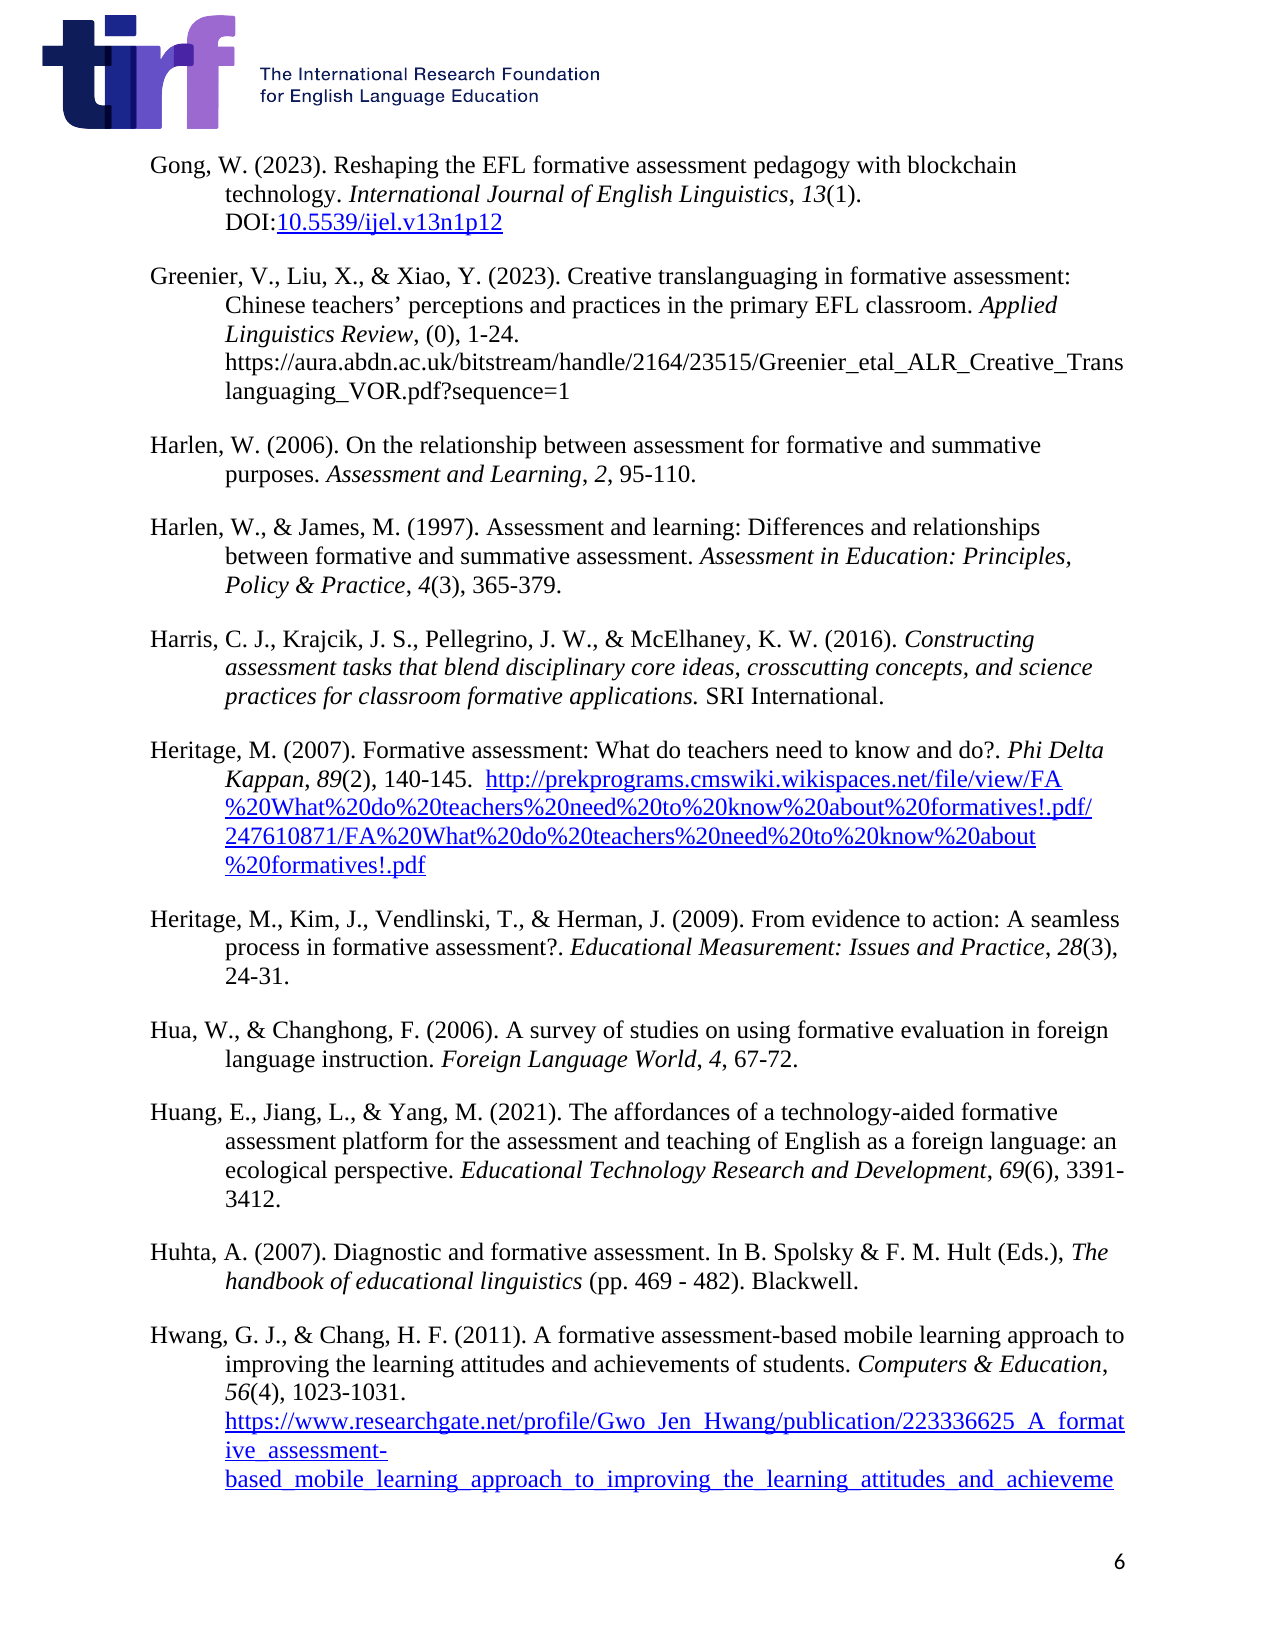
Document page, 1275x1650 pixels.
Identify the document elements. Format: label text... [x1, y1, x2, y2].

text Hua, W., & Changhong, F. (2006). A survey of studies on using formative evaluation in foreign language instruction. Foreign Language World, 4, 67-72. [150, 1015, 1125, 1072]
text Greenier, V., Liu, X., & Xiao, Y. (2023). Creative translanguaging in formative assessment: Chinese teachers’ perceptions and practices in the primary EFL classroom. Applied Linguistics Review, (0), 1-24. https://aura.abdn.ac.uk/bitstream/handle/2164/23515/Greenier_etal_ALR_Creative_Translanguaging_VOR.pdf?sequence=1 [150, 261, 1125, 405]
text Gong, W. (2023). Reshaping the EFL formative assessment pedagogy with blockchain technology. International Journal of English Linguistics, 13(1).  DOI:10.5539/ijel.v13n1p12 [150, 150, 1125, 236]
text Heritage, M. (2007). Formative assessment: What do teachers need to know and do?. Phi Delta Kappan, 89(2), 140-145. http://prekprograms.cmswiki.wikispaces.net/file/view/FA%20What%20do%20teachers%20need%20to%20know%20about%20formatives!.pdf/247610871/FA%20What%20do%20teachers%20need%20to%20know%20about%20formatives!.pdf [150, 735, 1125, 879]
text Huhta, A. (2007). Diagnostic and formative assessment. In B. Spolsky & F. M. Hult (Eds.), The handbook of educational linguistics (pp. 469 - 482). Blackwell. [150, 1237, 1125, 1295]
text Harlen, W. (2006). On the relationship between assessment for formative and summative purposes. Assessment and Learning, 2, 95-110. [150, 430, 1125, 487]
text Huang, E., Jiang, L., & Yang, M. (2021). The affordances of a technology-aided formative assessment platform for the assessment and teaching of English as a foreign language: an ecological perspective. Educational Technology Research and Development, 69(6), 3391-3412. [150, 1097, 1125, 1212]
text Harris, C. J., Krajcik, J. S., Pellegrino, J. W., & McElhaney, K. W. (2016). Constructing assessment tasks that blend disciplinary core ideas, crosscutting concepts, and science practices for classroom formative applications. SRI International. [150, 624, 1125, 710]
picture [42, 15, 605, 129]
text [150, 1320, 1125, 1492]
text Heritage, M., Kim, J., Vendlinski, T., & Herman, J. (2009). From evidence to action: A seamless process in formative assessment?. Educational Measurement: Issues and Practice, 28(3), 24-31. [150, 904, 1125, 990]
text Harlen, W., & James, M. (1997). Assessment and learning: Differences and relationships between formative and summative assessment. Assessment in Education: Principles, Policy & Practice, 4(3), 365-379. [150, 512, 1125, 599]
